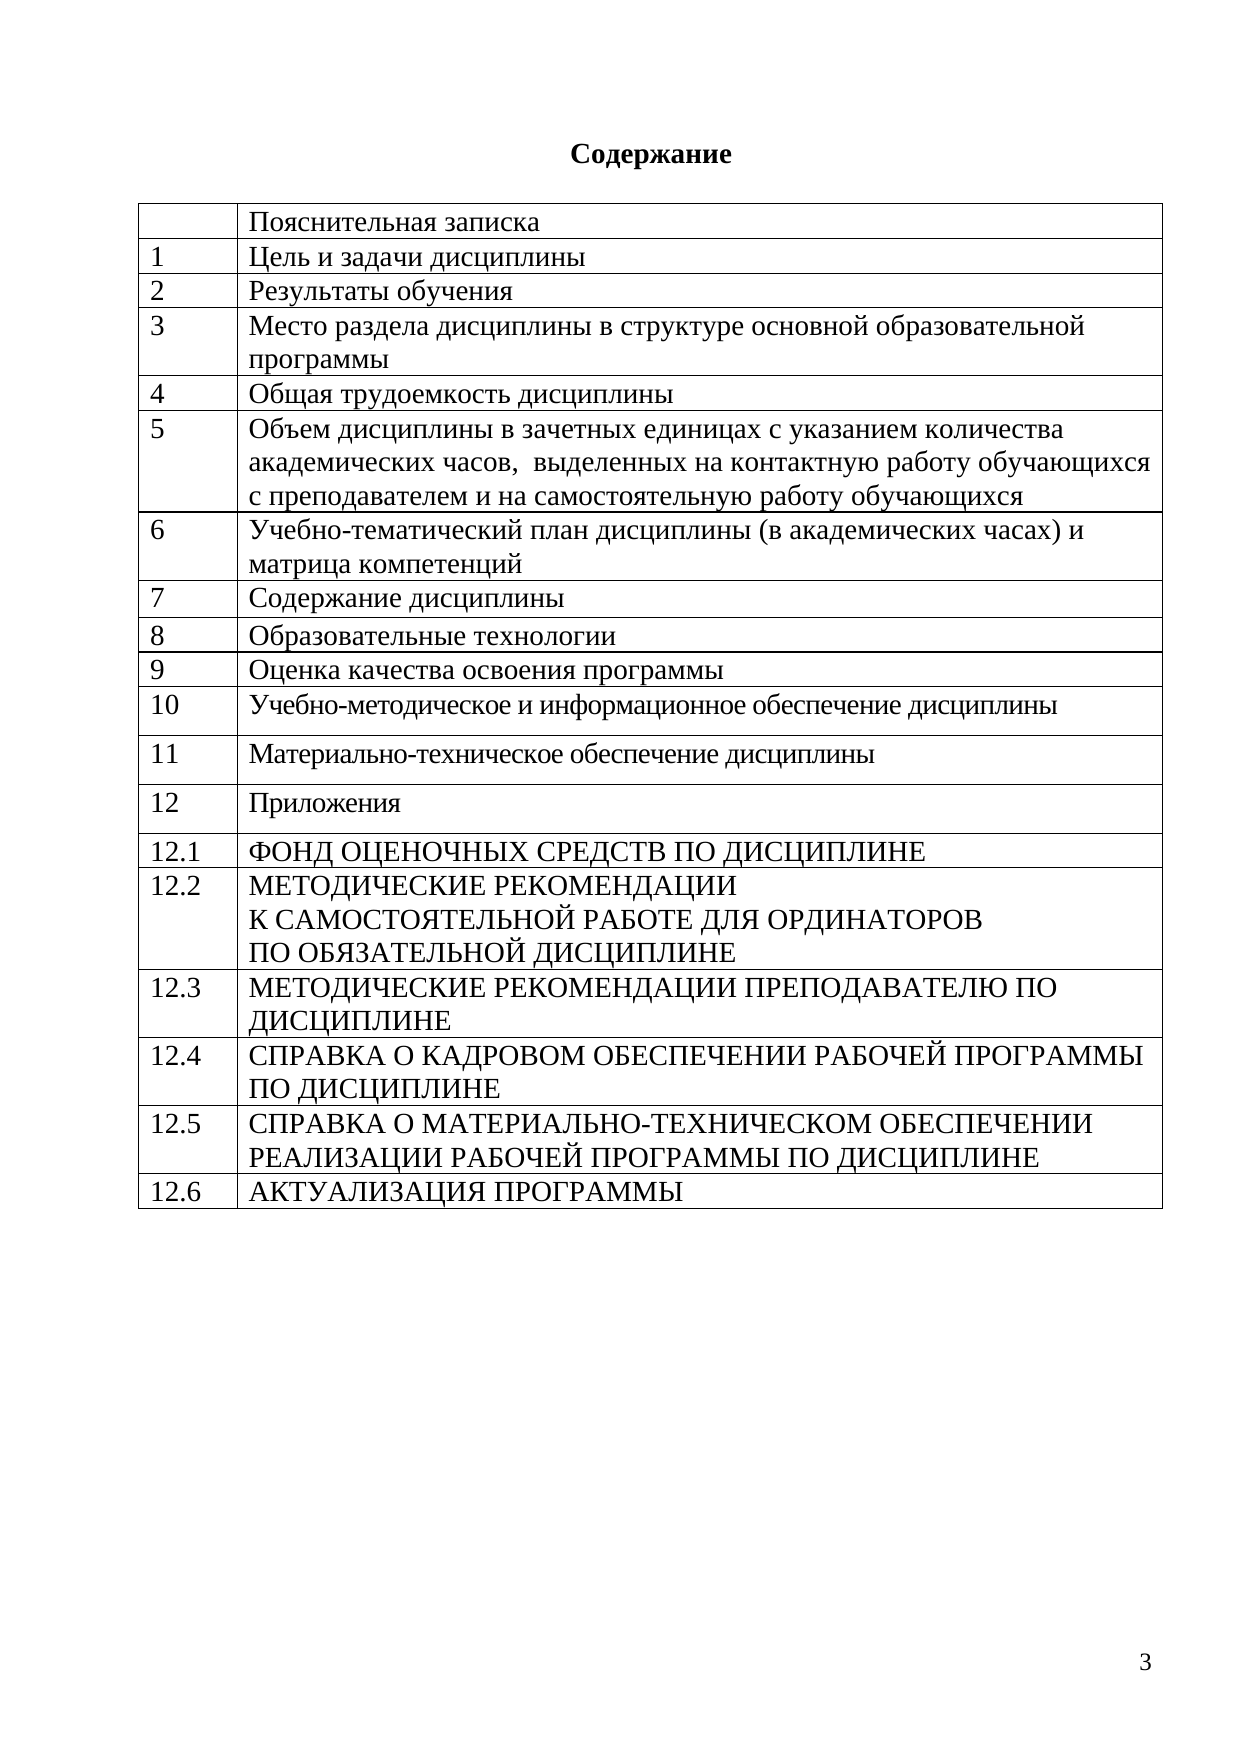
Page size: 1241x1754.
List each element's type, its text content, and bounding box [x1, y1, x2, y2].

table_cell 1 [139, 239, 237, 272]
table_cell Место раздела дисциплины в структуре основной образовательной программы [238, 308, 1162, 375]
table_cell 2 [139, 274, 237, 307]
text Содержание [150, 136, 1152, 170]
table_cell 5 [139, 411, 237, 511]
table_cell 12.1 [139, 834, 237, 867]
table_cell Справка о материально-техническом обеспечении реализации рабочей программы по дисциплине [238, 1106, 1162, 1173]
table_cell Актуализация программы [238, 1174, 1162, 1208]
table_header Пояснительная записка [238, 204, 1162, 238]
table_cell 8 [139, 618, 237, 651]
table_header [139, 204, 237, 238]
table_cell 7 [139, 581, 237, 617]
table_cell Объем дисциплины в зачетных единицах с указанием количества академических часов, выделенных на контактную работу обучающихся с преподавателем и на самостоятельную работу обучающихся [238, 411, 1162, 511]
table_cell 11 [139, 736, 237, 784]
table_cell 3 [139, 308, 237, 375]
table_cell 12.2 [139, 868, 237, 969]
table_cell Материально-техническое обеспечение дисциплины [238, 736, 1162, 784]
table_cell 12.5 [139, 1106, 237, 1173]
table_cell 12.3 [139, 970, 237, 1037]
table_cell Приложения [238, 785, 1162, 833]
table_cell Фонд оценочных средств по дисциплине [238, 834, 1162, 867]
table_cell 6 [139, 513, 237, 579]
table_cell Справка о кадровом обеспечении рабочей программы по дисциплине [238, 1038, 1162, 1105]
table_cell Методические рекомендации преподавателю по дисциплине [238, 970, 1162, 1037]
table_cell Результаты обучения [238, 274, 1162, 307]
table_cell Общая трудоемкость дисциплины [238, 376, 1162, 410]
table_cell 12 [139, 785, 237, 833]
table_cell 12.6 [139, 1174, 237, 1208]
table_cell МЕТОДИЧЕСКИЕ РЕКОМЕНДАЦИИ К САМОСТОЯТЕЛЬНОЙ РАБОТЕ ДЛЯ ОРДИНАТОРОВ ПО ОБЯЗАТЕЛЬНОЙ ДИСЦИПЛИНЕ [238, 868, 1162, 969]
table_cell Содержание дисциплины [238, 581, 1162, 617]
table_cell Учебно-методическое и информационное обеспечение дисциплины [238, 687, 1162, 735]
table_cell Цель и задачи дисциплины [238, 239, 1162, 272]
table_cell 12.4 [139, 1038, 237, 1105]
table_cell 10 [139, 687, 237, 735]
table_cell Учебно-тематический план дисциплины (в академических часах) и матрица компетенций [238, 513, 1162, 579]
table_cell Образовательные технологии [238, 618, 1162, 651]
table_cell 9 [139, 653, 237, 686]
table_cell Оценка качества освоения программы [238, 653, 1162, 686]
table_cell 4 [139, 376, 237, 410]
